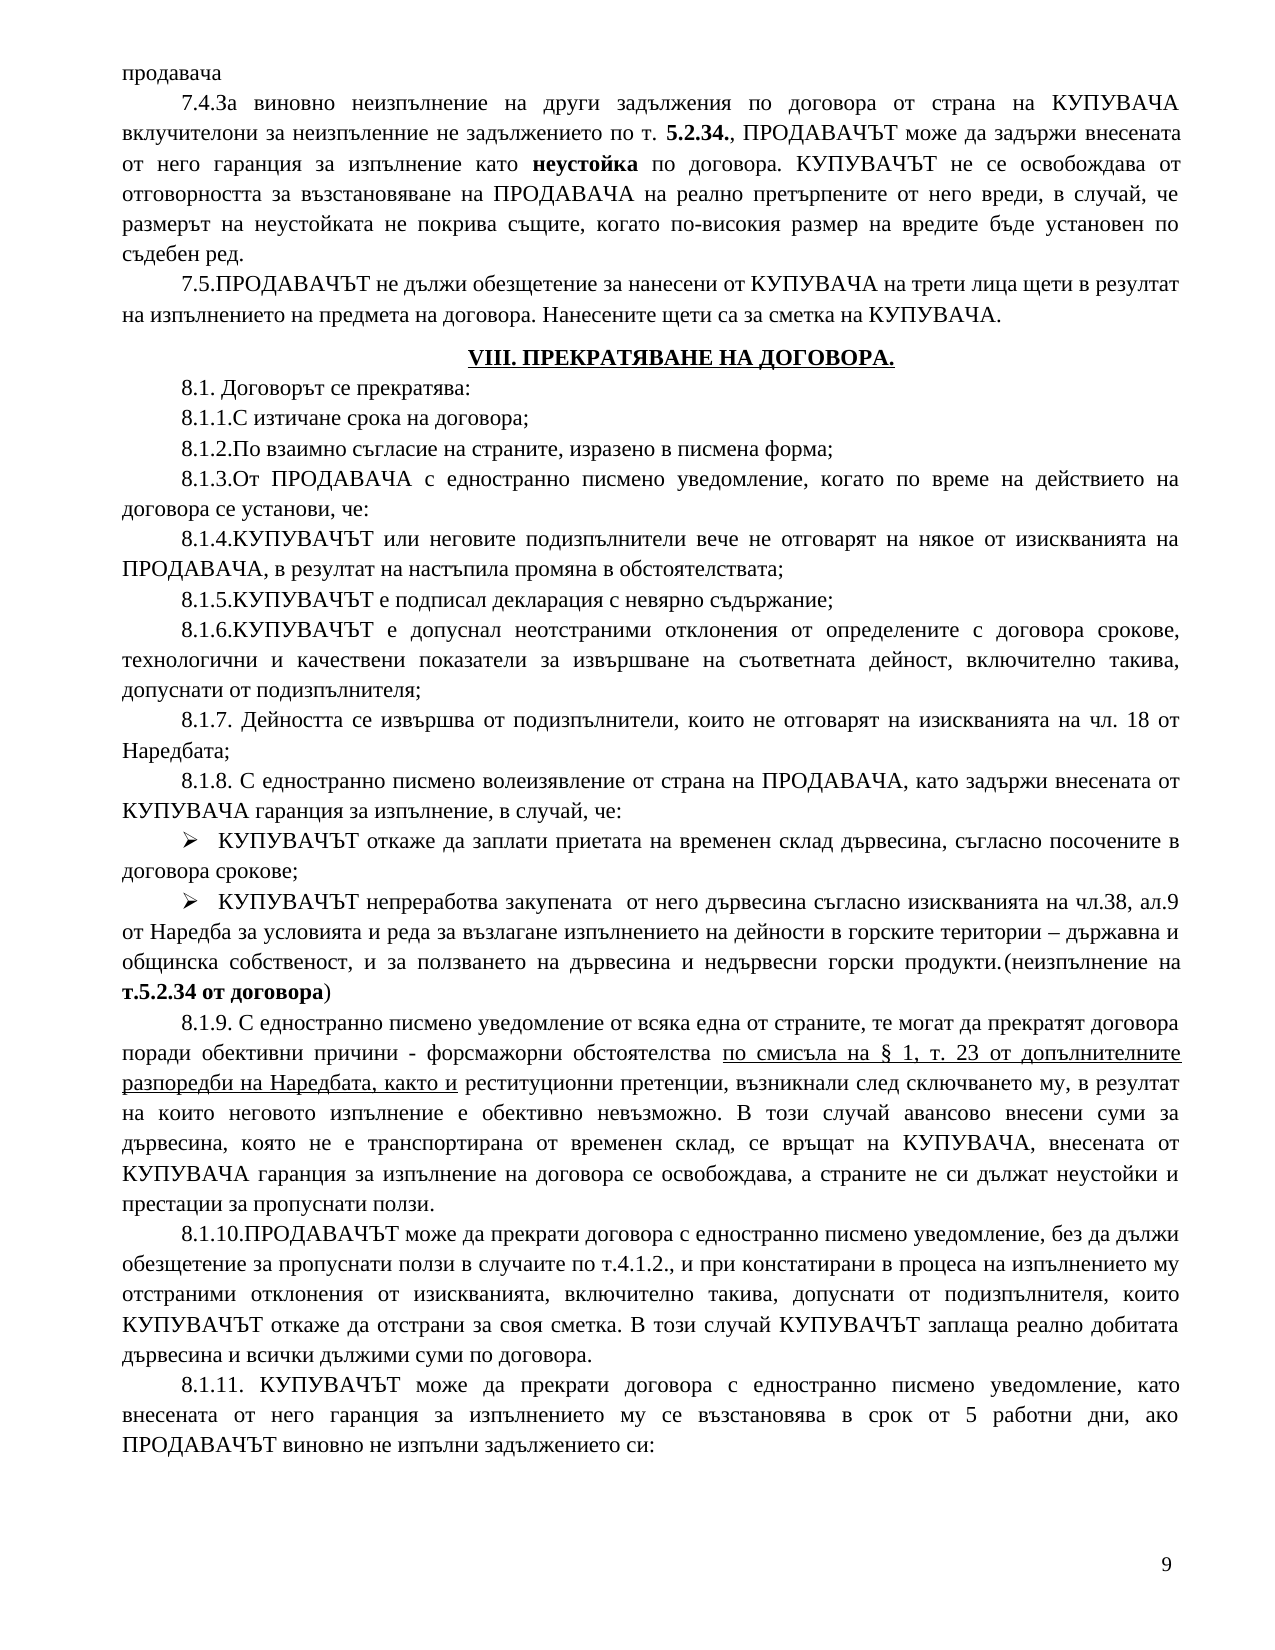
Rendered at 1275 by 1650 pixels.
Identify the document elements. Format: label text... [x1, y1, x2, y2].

text 8.1.11. КУПУВАЧЪТ може да прекрати договора с едностранно писмено уведомление, като внесената от него гаранция за изпълнението му се възстановява в срок от 5 работни дни, ако ПРОДАВАЧЪТ виновно не изпълни задължението си: [122, 1371, 1181, 1458]
text 7.4.За виновно неизпълнение на други задължения по договора от страна на КУПУВАЧА вклучителони за неизпъленние не задължението по т. 5.2.34., ПРОДАВАЧЪТ може да задържи внесената от него гаранция за изпълнение като неустойка по договора. КУПУВАЧЪТ не се освобождава от отговорността за възстановяване на ПРОДАВАЧА на реално претърпените от него вреди, в случай, че размерът на неустойката не покрива същите, когато по-високия размер на вредите бъде установен по съдебен ред. [122, 89, 1181, 267]
text 8.1.7. Дейността се извършва от подизпълнители, които не отговарят на изискванията на чл. 18 от Наредбата; [122, 707, 1181, 763]
text 8.1.5.КУПУВАЧЪТ е подписал декларация с невярно съдържание; [122, 586, 1181, 612]
text 7.5.ПРОДАВАЧЪТ не дължи обезщетение за нанесени от КУПУВАЧА на трети лица щети в резултат на изпълнението на предмета на договора. Нанесените щети са за сметка на КУПУВАЧА. [122, 271, 1181, 327]
text 8.1.2.По взаимно съгласие на страните, изразено в писмена форма; [122, 435, 1181, 461]
text 8.1.8. С едностранно писмено волеизявление от страна на ПРОДАВАЧА, като задържи внесената от КУПУВАЧА гаранция за изпълнение, в случай, че: [122, 767, 1181, 823]
text 8.1.3.От ПРОДАВАЧА с едностранно писмено уведомление, когато по време на действието на договора се установи, че: [122, 465, 1181, 521]
list КУПУВАЧЪТ откаже да заплати приетата на временен склад дървесина, съгласно посочените в договора срокове; [122, 827, 1181, 884]
text VIII. ПРЕКРАТЯВАНЕ НА ДОГОВОРА. [122, 344, 1181, 370]
text 8.1. Договорът се прекратява: [122, 374, 1181, 401]
text 8.1.6.КУПУВАЧЪТ е допуснал неотстраними отклонения от определените с договора срокове, технологични и качествени показатели за извършване на съответната дейност, включително такива, допуснати от подизпълнителя; [122, 616, 1181, 703]
text 8.1.1.С изтичане срока на договора; [122, 404, 1181, 431]
list КУПУВАЧЪТ непреработва закупената от него дървесина съгласно изискванията на чл.38, ал.9 от Наредба за условията и реда за възлагане изпълнението на дейности в горските територии – държавна и общинска собственост, и за ползването на дървесина и недървесни горски продукти.(неизпълнение на т.5.2.34 от договора) [122, 888, 1181, 1005]
text 8.1.9. С едностранно писмено уведомление от всяка една от страните, те могат да прекратят договора поради обективни причини - форсмажорни обстоятелства по смисъла на § 1, т. 23 от допълнителните разпоредби на Наредбата, както и реституционни претенции, възникнали след сключването му, в резултат на които неговото изпълнение е обективно невъзможно. В този случай авансово внесени суми за дървесина, която не е транспортирана от временен склад, се връщат на КУПУВАЧА, внесената от КУПУВАЧА гаранция за изпълнение на договора се освобождава, а страните не си дължат неустойки и престации за пропуснати ползи. [122, 1009, 1181, 1216]
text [122, 59, 1181, 85]
text 8.1.4.КУПУВАЧЪТ или неговите подизпълнители вече не отговарят на някое от изискванията на ПРОДАВАЧА, в резултат на настъпила промяна в обстоятелствата; [122, 525, 1181, 582]
text 8.1.10.ПРОДАВАЧЪТ може да прекрати договора с едностранно писмено уведомление, без да дължи обезщетение за пропуснати ползи в случаите по т.4.1.2., и при констатирани в процеса на изпълнението му отстраними отклонения от изискванията, включително такива, допуснати от подизпълнителя, които КУПУВАЧЪТ откаже да отстрани за своя сметка. В този случай КУПУВАЧЪТ заплаща реално добитата дървесина и всички дължими суми по договора. [122, 1220, 1181, 1367]
